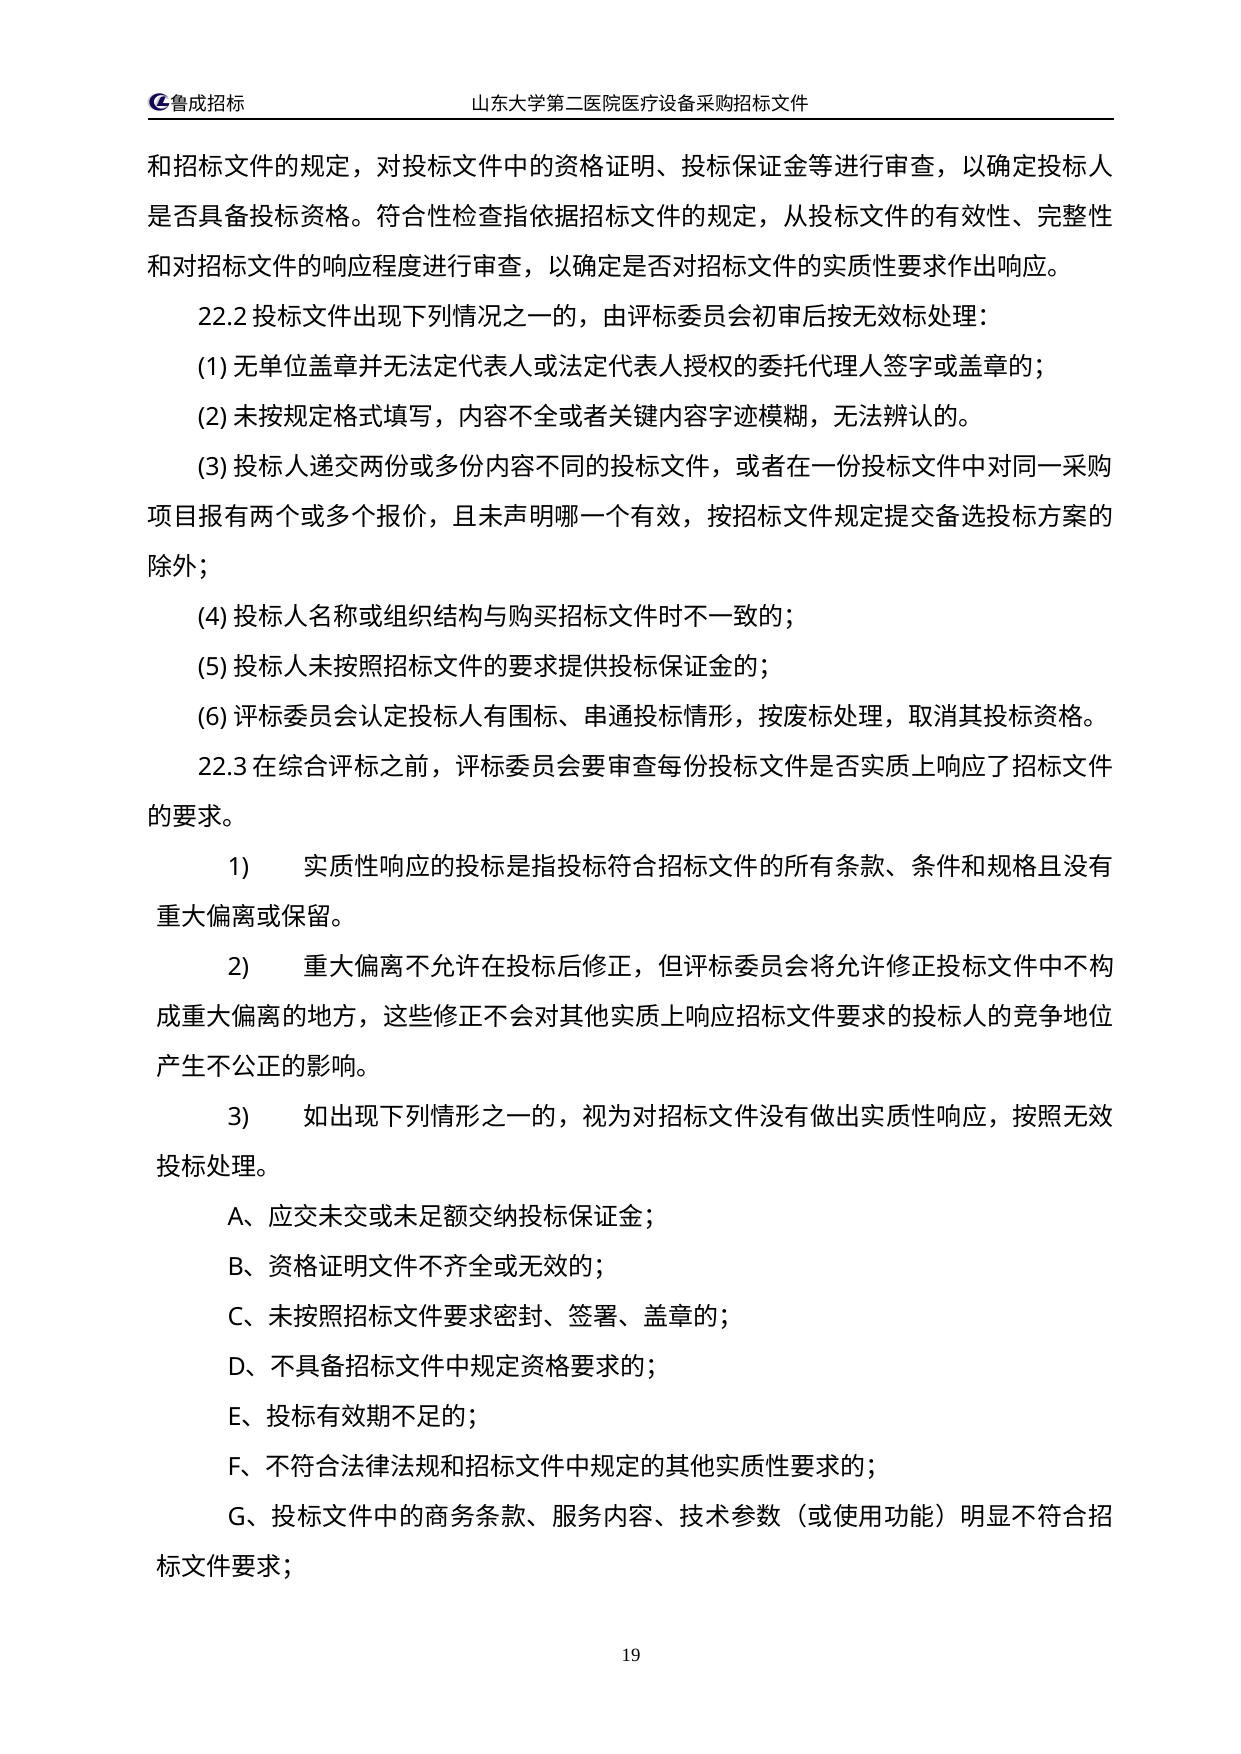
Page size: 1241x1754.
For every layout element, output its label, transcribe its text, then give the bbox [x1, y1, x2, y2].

list 如出现下列情形之一的，视为对招标文件没有做出实质性响应，按照无效投标处理。 [156, 1086, 1114, 1186]
text G、投标文件中的商务条款、服务内容、技术参数（或使用功能）明显不符合招标文件要求； [156, 1486, 1114, 1586]
text A、应交未交或未足额交纳投标保证金； [156, 1186, 1114, 1236]
list 重大偏离不允许在投标后修正，但评标委员会将允许修正投标文件中不构成重大偏离的地方，这些修正不会对其他实质上响应招标文件要求的投标人的竞争地位产生不公正的影响。 [156, 936, 1114, 1086]
text (3) 投标人递交两份或多份内容不同的投标文件，或者在一份投标文件中对同一采购项目报有两个或多个报价，且未声明哪一个有效，按招标文件规定提交备选投标方案的除外； [148, 436, 1114, 586]
text C、未按照招标文件要求密封、签署、盖章的； [156, 1286, 1114, 1336]
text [148, 136, 1114, 286]
text 22.2投标文件出现下列情况之一的，由评标委员会初审后按无效标处理： [148, 286, 1114, 336]
text D、不具备招标文件中规定资格要求的； [156, 1336, 1114, 1386]
picture [147, 93, 170, 111]
text (5) 投标人未按照招标文件的要求提供投标保证金的； [148, 636, 1114, 686]
list 实质性响应的投标是指投标符合招标文件的所有条款、条件和规格且没有重大偏离或保留。 [156, 836, 1114, 936]
text 22.3在综合评标之前，评标委员会要审查每份投标文件是否实质上响应了招标文件的要求。 [148, 736, 1114, 836]
text B、资格证明文件不齐全或无效的； [156, 1236, 1114, 1286]
text F、不符合法律法规和招标文件中规定的其他实质性要求的； [156, 1436, 1114, 1486]
text (1) 无单位盖章并无法定代表人或法定代表人授权的委托代理人签字或盖章的； [148, 336, 1114, 386]
text (4) 投标人名称或组织结构与购买招标文件时不一致的； [148, 586, 1114, 636]
text (2) 未按规定格式填写，内容不全或者关键内容字迹模糊，无法辨认的。 [148, 386, 1114, 436]
text E、投标有效期不足的； [156, 1386, 1114, 1436]
text (6) 评标委员会认定投标人有围标、串通投标情形，按废标处理，取消其投标资格。 [148, 686, 1114, 736]
